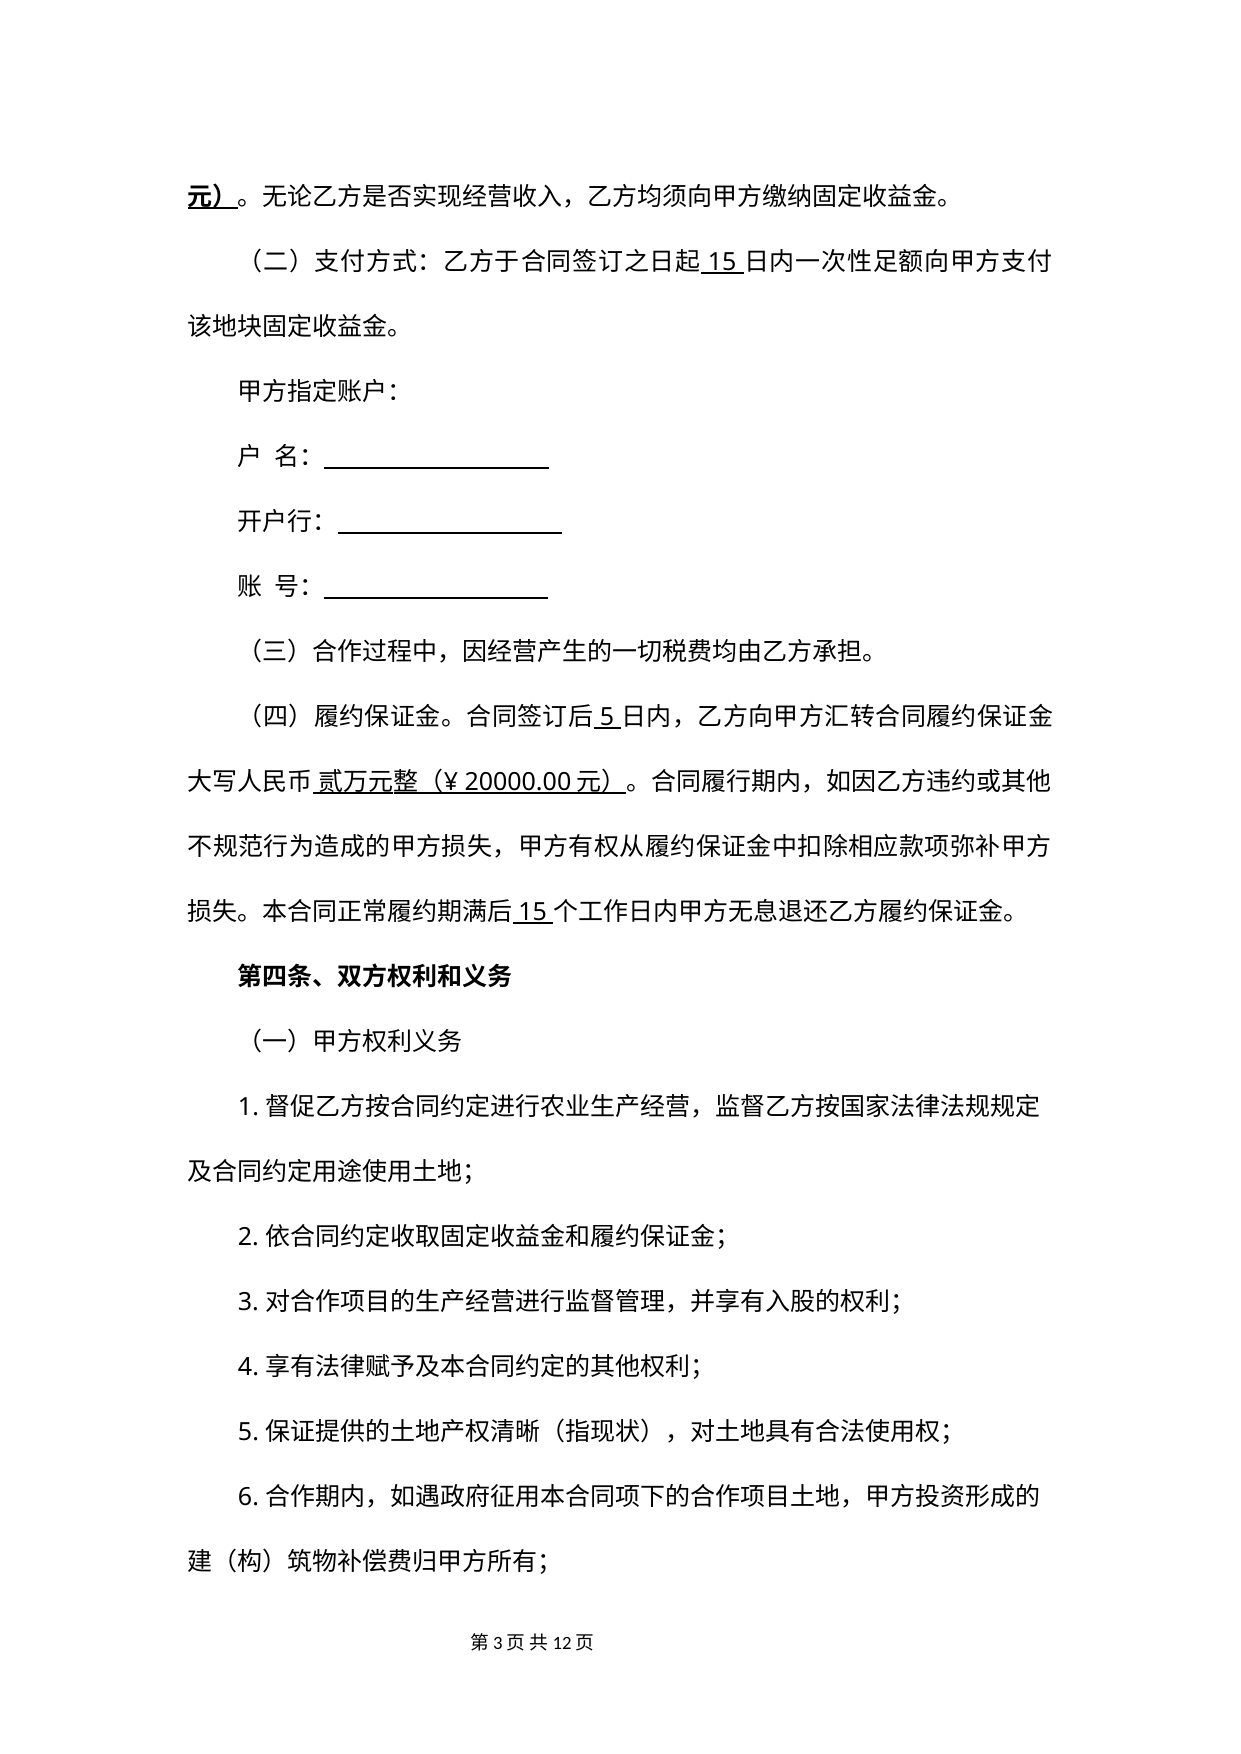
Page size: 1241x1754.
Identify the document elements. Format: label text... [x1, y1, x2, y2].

list 合作过程中，因经营产生的一切税费均由乙方承担。 [187, 617, 1053, 682]
text 户 名： [187, 422, 1053, 487]
text 6. 合作期内，如遇政府征用本合同项下的合作项目土地，甲方投资形成的建（构）筑物补偿费归甲方所有； [187, 1462, 1053, 1592]
text 第四条、双方权利和义务 [187, 942, 1053, 1007]
text 甲方指定账户： [187, 357, 1053, 422]
text 开户行： [187, 487, 1053, 552]
text 1. 督促乙方按合同约定进行农业生产经营，监督乙方按国家法律法规规定及合同约定用途使用土地； [187, 1072, 1053, 1202]
text （一）甲方权利义务 [187, 1007, 1053, 1072]
text （二）支付方式：乙方于合同签订之日起 15 日内一次性足额向甲方支付该地块固定收益金。 [187, 227, 1053, 357]
text 5. 保证提供的土地产权清晰（指现状），对土地具有合法使用权； [187, 1397, 1053, 1462]
text 3. 对合作项目的生产经营进行监督管理，并享有入股的权利； [187, 1267, 1053, 1332]
text （四）履约保证金。合同签订后 5 日内，乙方向甲方汇转合同履约保证金大写人民币 贰万元整（¥ 20000.00元）。合同履行期内，如因乙方违约或其他不规范行为造成的甲方损失，甲方有权从履约保证金中扣除相应款项弥补甲方损失。本合同正常履约期满后 15 个工作日内甲方无息退还乙方履约保证金。 [187, 682, 1053, 942]
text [187, 162, 1053, 227]
text 2. 依合同约定收取固定收益金和履约保证金； [187, 1202, 1053, 1267]
text 4. 享有法律赋予及本合同约定的其他权利； [187, 1332, 1053, 1397]
text 账 号： [187, 552, 1053, 617]
